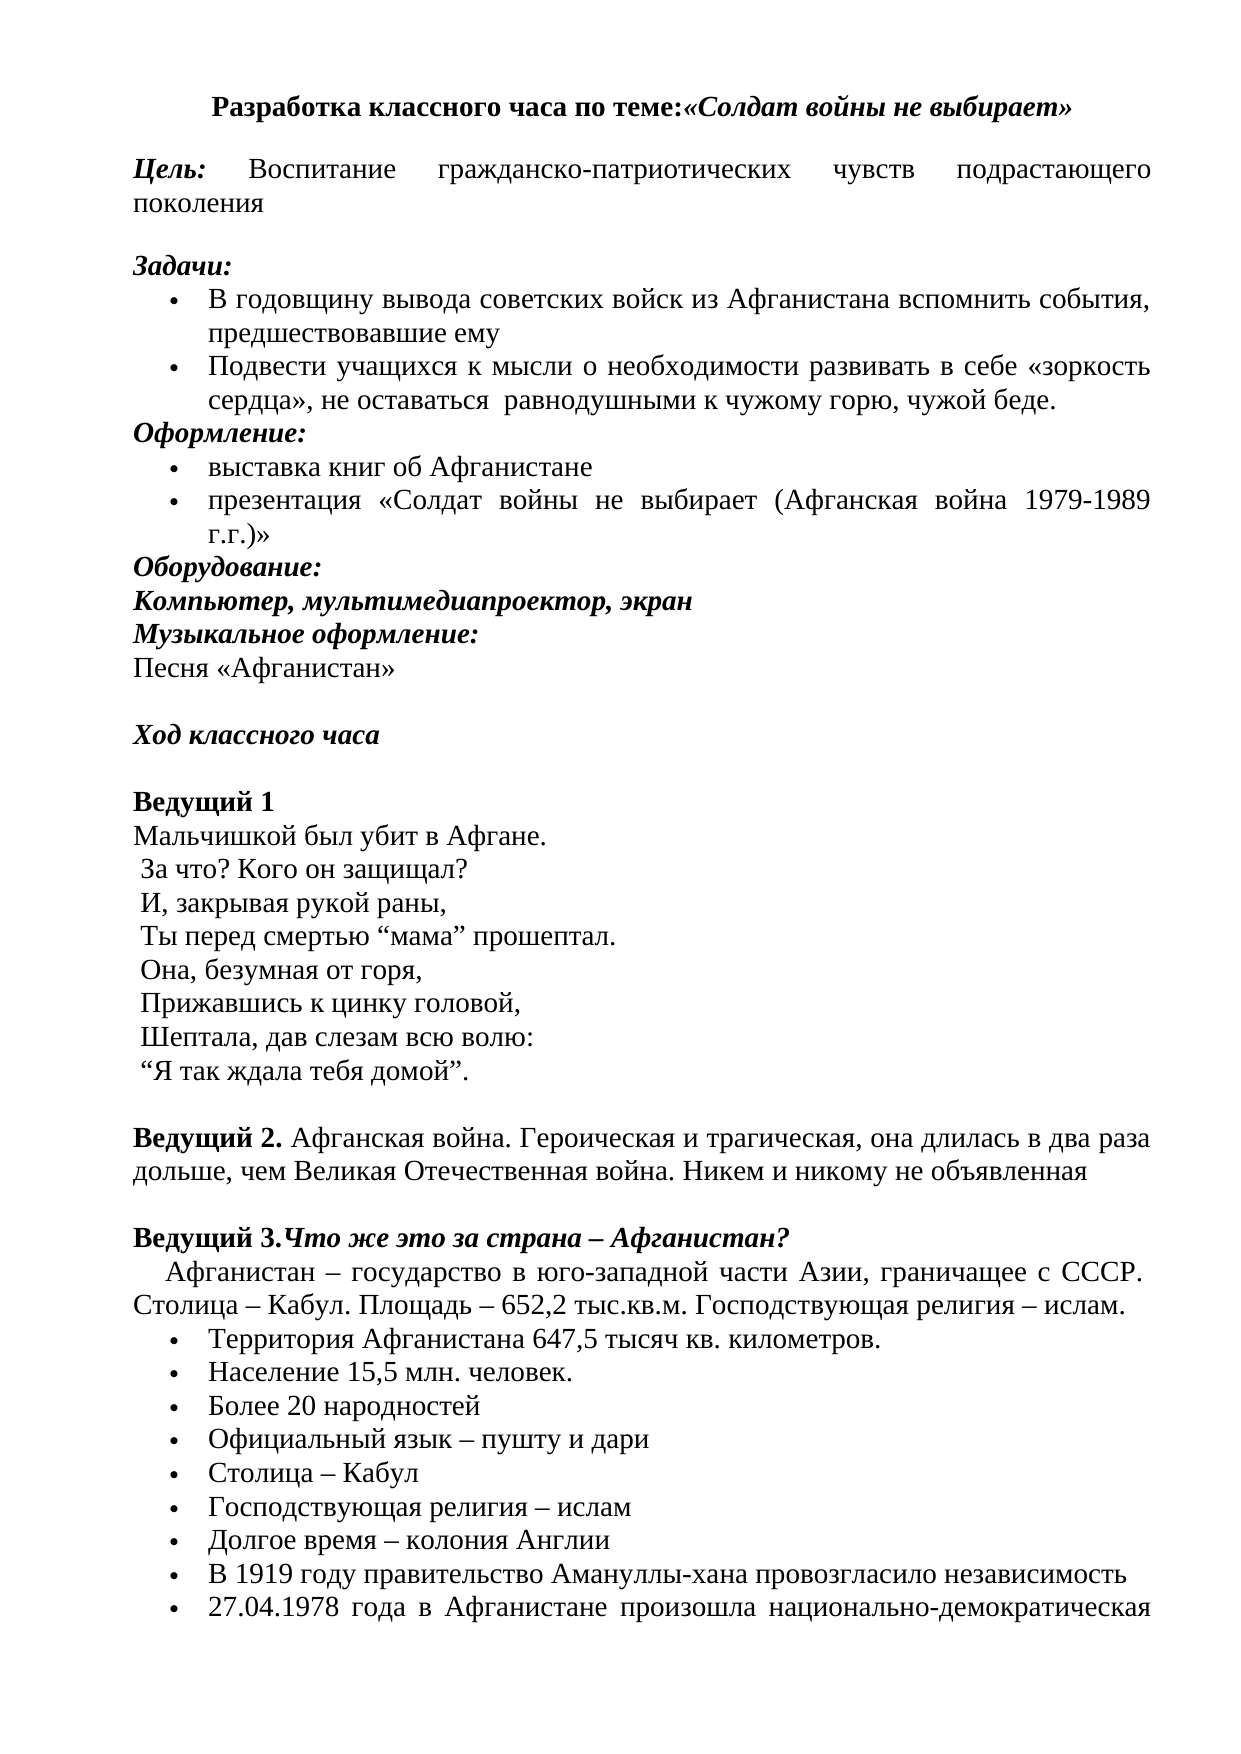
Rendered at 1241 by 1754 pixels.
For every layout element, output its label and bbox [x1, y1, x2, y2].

table_header [133, 89, 1152, 1623]
